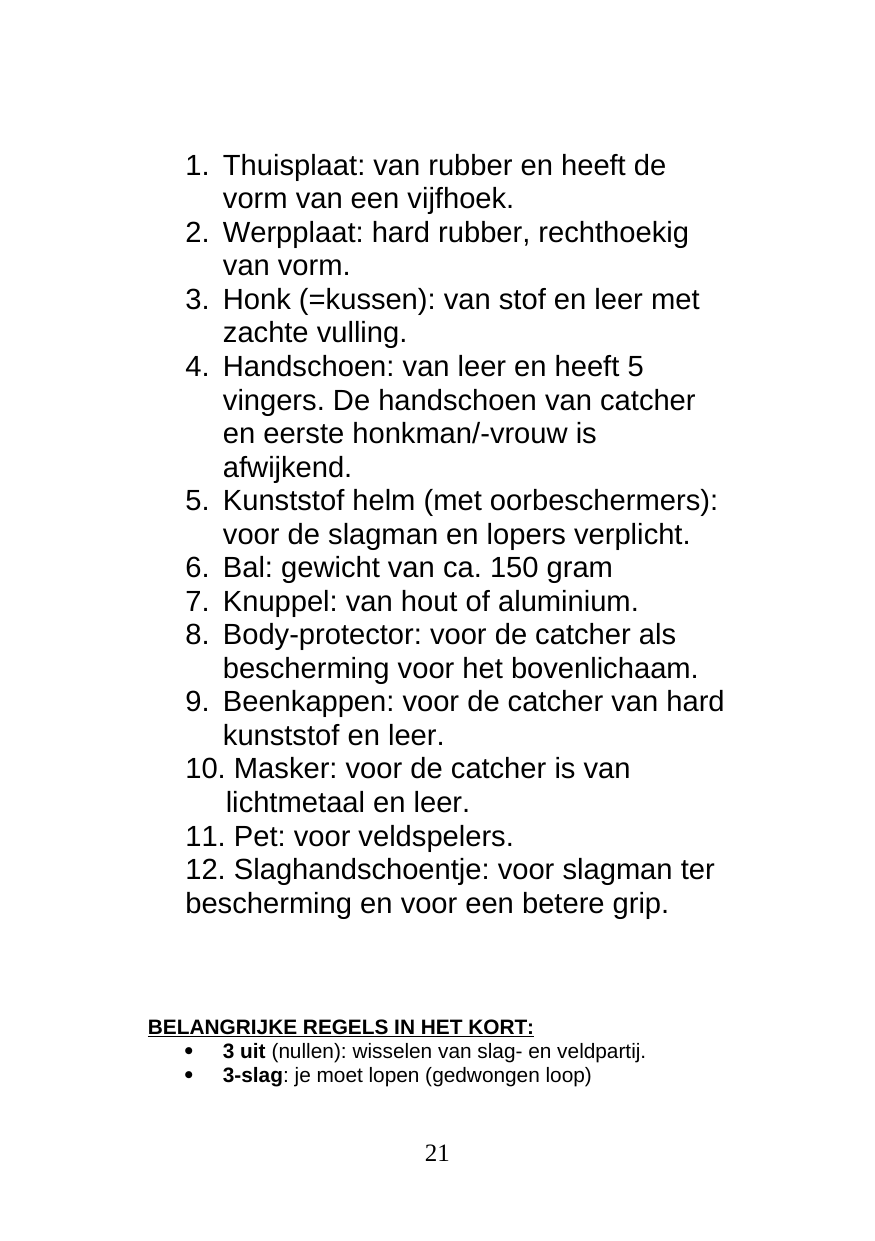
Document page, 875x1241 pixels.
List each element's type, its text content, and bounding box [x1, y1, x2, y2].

list Kunststof helm (met oorbeschermers): voor de slagman en lopers verplicht. [185, 483, 726, 550]
list 3 uit (nullen): wisselen van slag- en veldpartij. [185, 1039, 726, 1063]
list Thuisplaat: van rubber en heeft de vorm van een vijfhoek. [185, 148, 726, 215]
text 11. Pet: voor veldspelers. [185, 818, 726, 852]
list 3-slag: je moet lopen (gedwongen loop) [185, 1063, 726, 1087]
list Werpplaat: hard rubber, rechthoekig van vorm. [185, 215, 726, 282]
text 10. Masker: voor de catcher is van [185, 751, 726, 785]
list Beenkappen: voor de catcher van hard kunststof en leer. [185, 684, 726, 751]
list Handschoen: van leer en heeft 5 vingers. De handschoen van catcher en eerste honkman/-vrouw is afwijkend. [185, 349, 726, 483]
text 12. Slaghandschoentje: voor slagman ter bescherming en voor een betere grip. [185, 852, 726, 919]
text BELANGRIJKE REGELS IN HET KORT: [148, 1015, 726, 1039]
list Knuppel: van hout of aluminium. [185, 584, 726, 617]
list Honk (=kussen): van stof en leer met zachte vulling. [185, 282, 726, 349]
list Body-protector: voor de catcher als bescherming voor het bovenlichaam. [185, 617, 726, 684]
list Bal: gewicht van ca. 150 gram [185, 550, 726, 584]
text lichtmetaal en leer. [185, 785, 726, 818]
